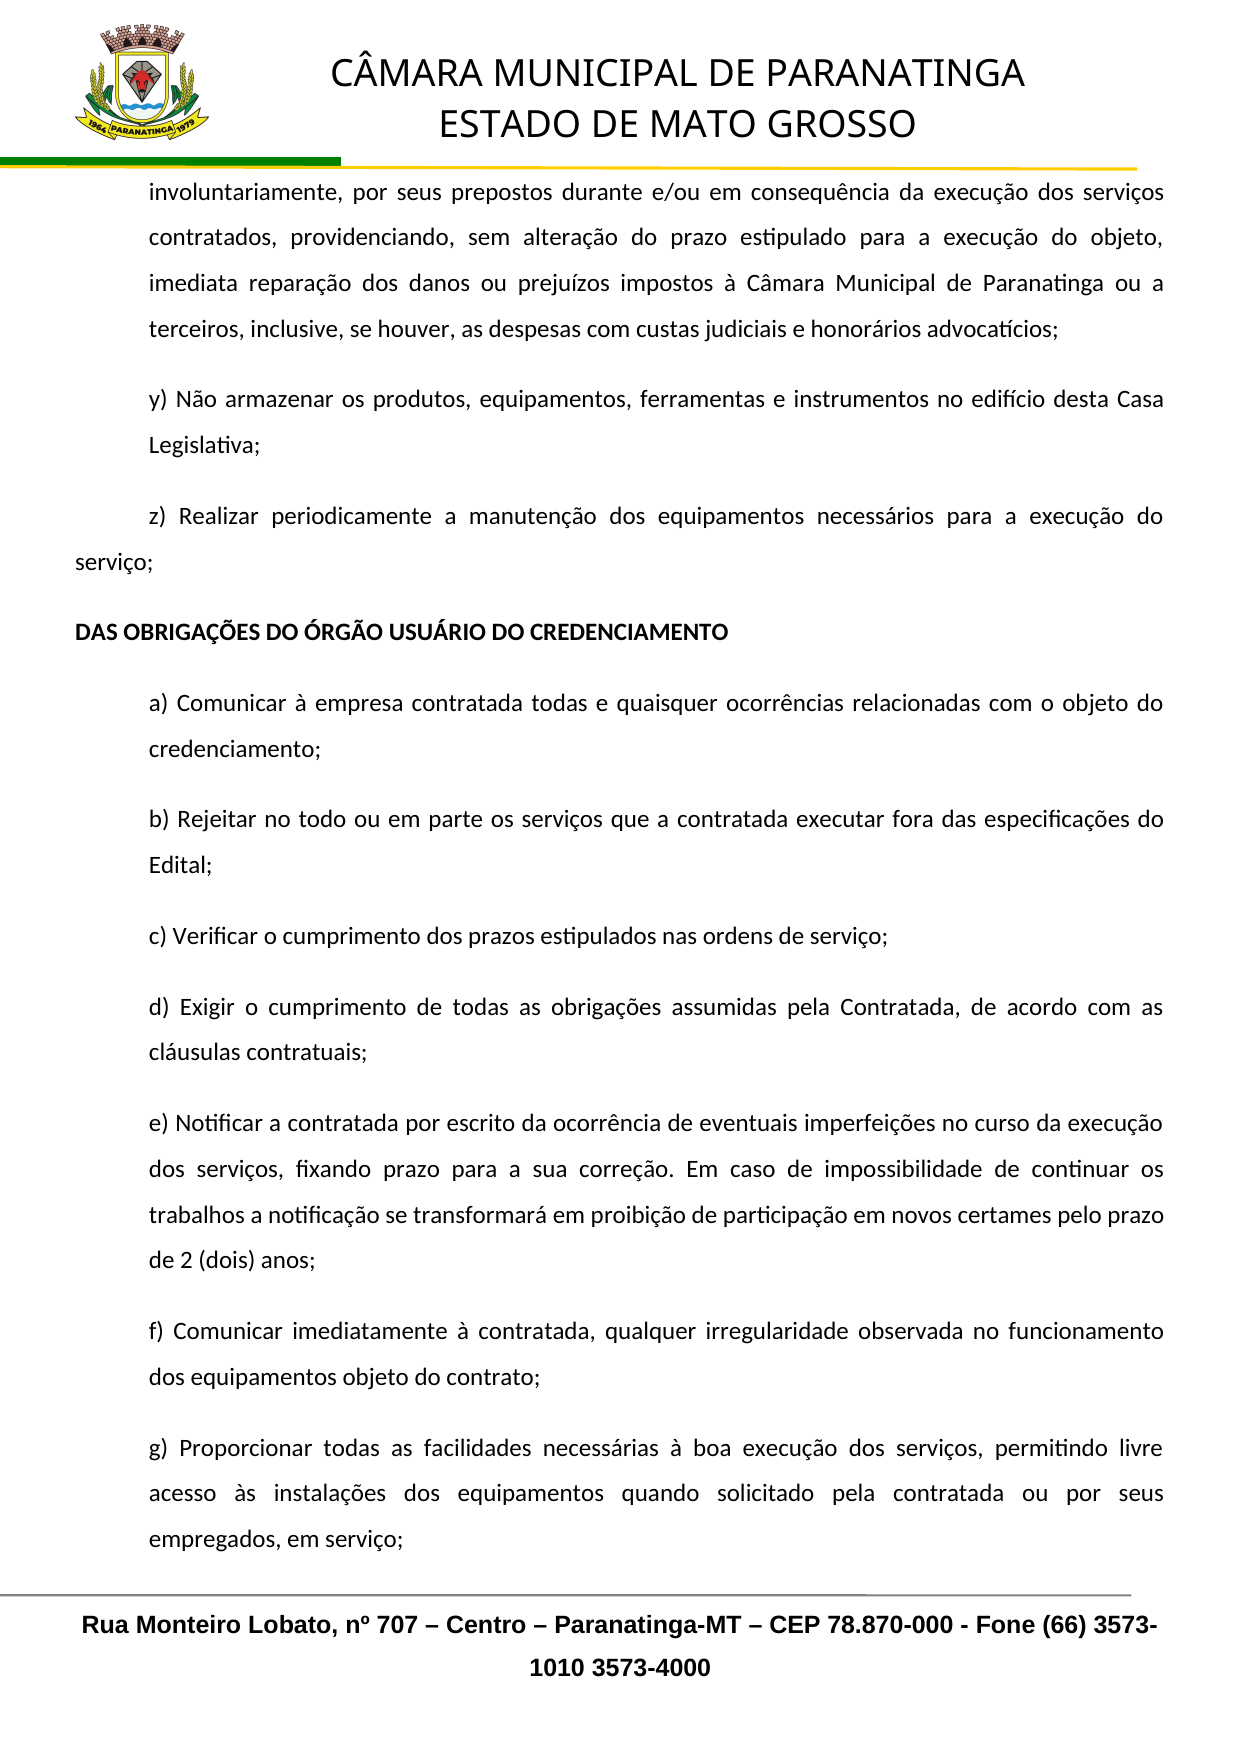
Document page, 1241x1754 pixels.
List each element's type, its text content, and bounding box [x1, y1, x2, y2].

text z) Realizar periodicamente a manutenção dos equipamentos necessários para a execução do serviço; [75, 500, 1165, 576]
text b) Rejeitar no todo ou em parte os serviços que a contratada executar fora das especificações do Edital; [149, 804, 1165, 880]
text g) Proporcionar todas as facilidades necessárias à boa execução dos serviços, permitindo livre acesso às instalações dos equipamentos quando solicitado pela contratada ou por seus empregados, em serviço; [149, 1432, 1165, 1554]
text y) Não armazenar os produtos, equipamentos, ferramentas e instrumentos no edifício desta Casa Legislativa; [149, 383, 1165, 460]
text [149, 176, 1165, 343]
text d) Exigir o cumprimento de todas as obrigações assumidas pela Contratada, de acordo com as cláusulas contratuais; [149, 991, 1165, 1067]
text DAS OBRIGAÇÕES DO ÓRGÃO USUÁRIO DO CREDENCIAMENTO [75, 616, 1165, 647]
text c) Verificar o cumprimento dos prazos estipulados nas ordens de serviço; [75, 920, 1165, 951]
text e) Notificar a contratada por escrito da ocorrência de eventuais imperfeições no curso da execução dos serviços, fixando prazo para a sua correção. Em caso de impossibilidade de continuar os trabalhos a notificação se transformará em proibição de participação em novos certames pelo prazo de 2 (dois) anos; [149, 1107, 1165, 1275]
text f) Comunicar imediatamente à contratada, qualquer irregularidade observada no funcionamento dos equipamentos objeto do contrato; [149, 1315, 1165, 1391]
text a) Comunicar à empresa contratada todas e quaisquer ocorrências relacionadas com o objeto do credenciamento; [149, 687, 1165, 763]
picture [75, 24, 209, 140]
